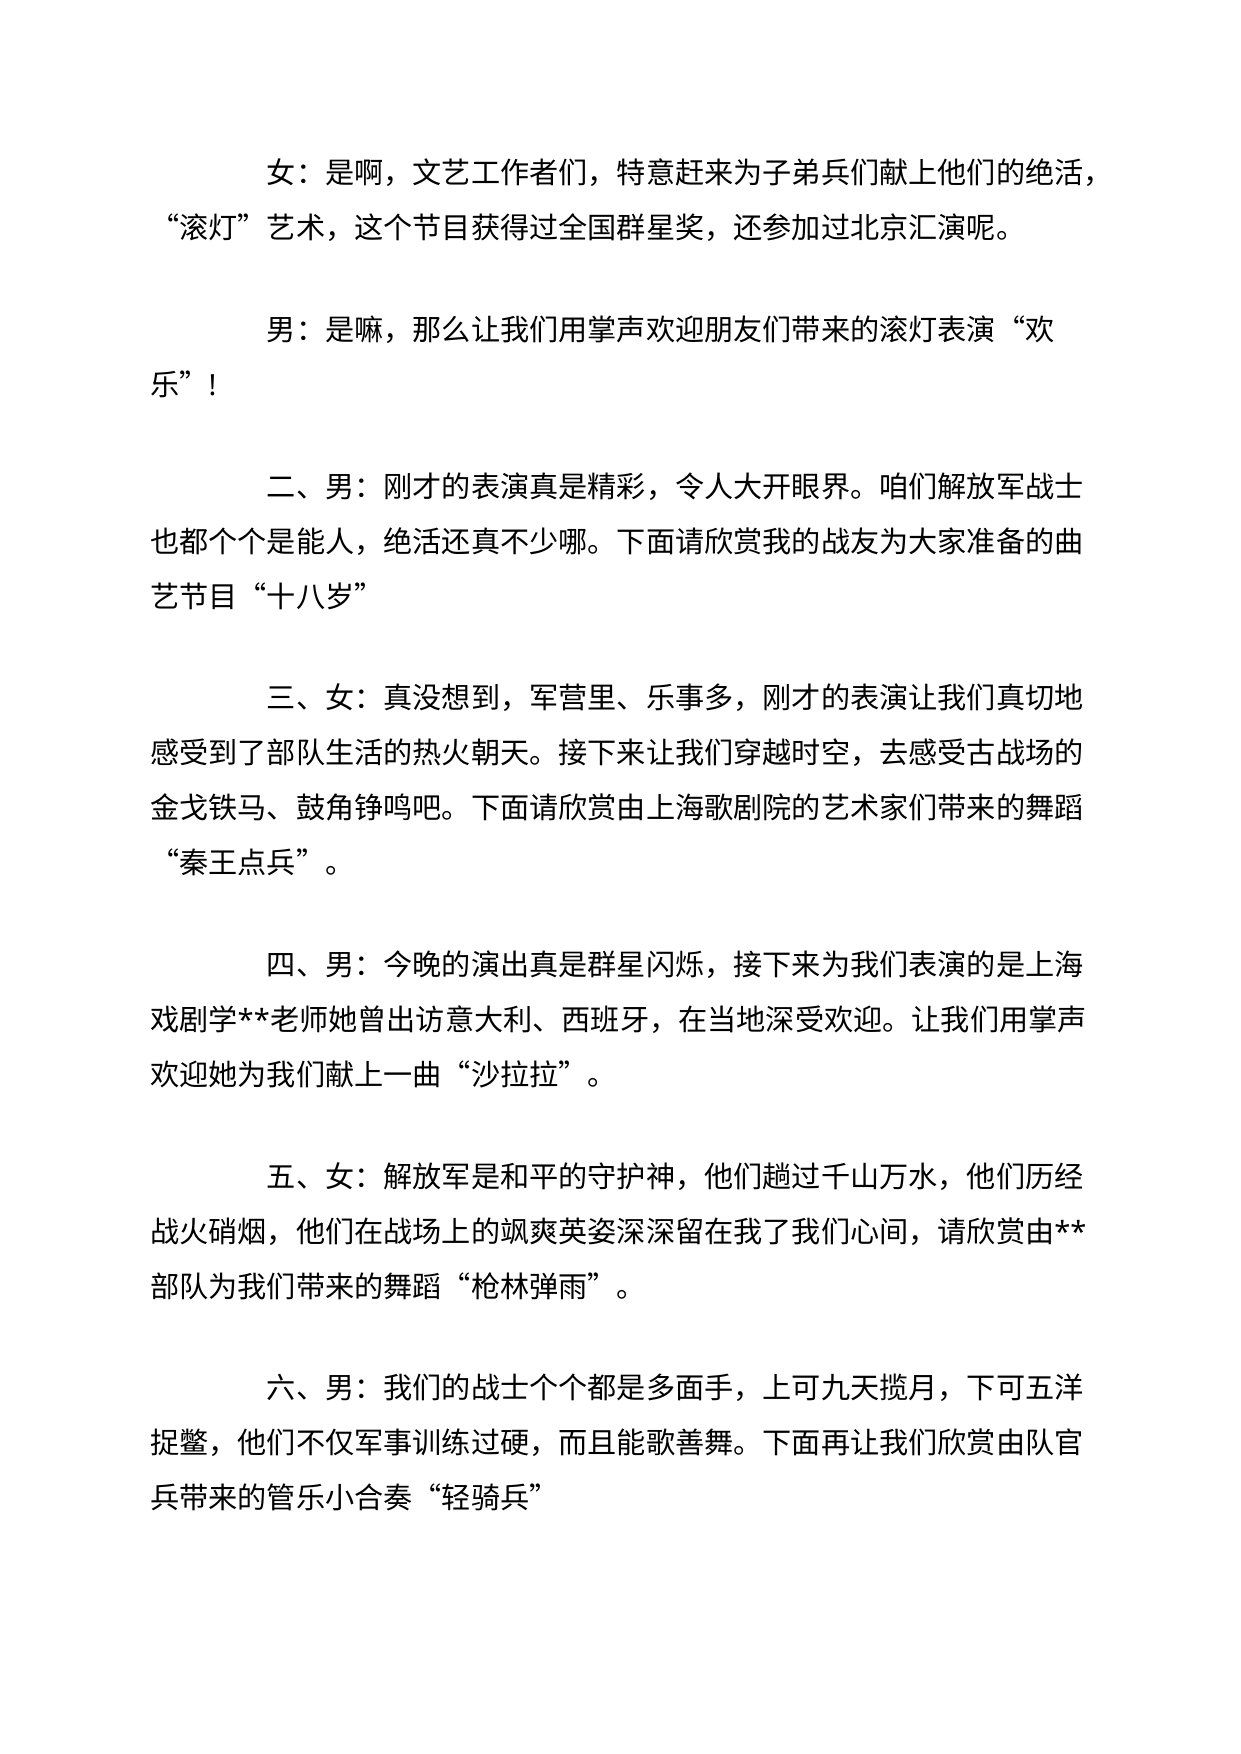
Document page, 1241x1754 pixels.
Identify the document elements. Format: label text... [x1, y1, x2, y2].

text 四、男：今晚的演出真是群星闪烁，接下来为我们表演的是上海戏剧学**老师她曾出访意大利、西班牙，在当地深受欢迎。让我们用掌声欢迎她为我们献上一曲“沙拉拉”。 [150, 942, 1090, 1094]
text 男：是嘛，那么让我们用掌声欢迎朋友们带来的滚灯表演“欢乐”! [150, 307, 1090, 404]
text 二、男：刚才的表演真是精彩，令人大开眼界。咱们解放军战士也都个个是能人，绝活还真不少哪。下面请欣赏我的战友为大家准备的曲艺节目“十八岁” [150, 463, 1090, 616]
text 女：是啊，文艺工作者们，特意赶来为子弟兵们献上他们的绝活，“滚灯”艺术，这个节目获得过全国群星奖，还参加过北京汇演呢。 [150, 150, 1090, 247]
text 六、男：我们的战士个个都是多面手，上可九天揽月，下可五洋捉鳖，他们不仅军事训练过硬，而且能歌善舞。下面再让我们欣赏由队官兵带来的管乐小合奏“轻骑兵” [150, 1365, 1090, 1517]
text 三、女：真没想到，军营里、乐事多，刚才的表演让我们真切地感受到了部队生活的热火朝天。接下来让我们穿越时空，去感受古战场的金戈铁马、鼓角铮鸣吧。下面请欣赏由上海歌剧院的艺术家们带来的舞蹈“秦王点兵”。 [150, 675, 1090, 882]
text 五、女：解放军是和平的守护神，他们趟过千山万水，他们历经战火硝烟，他们在战场上的飒爽英姿深深留在我了我们心间，请欣赏由**部队为我们带来的舞蹈“枪林弹雨”。 [150, 1153, 1090, 1305]
